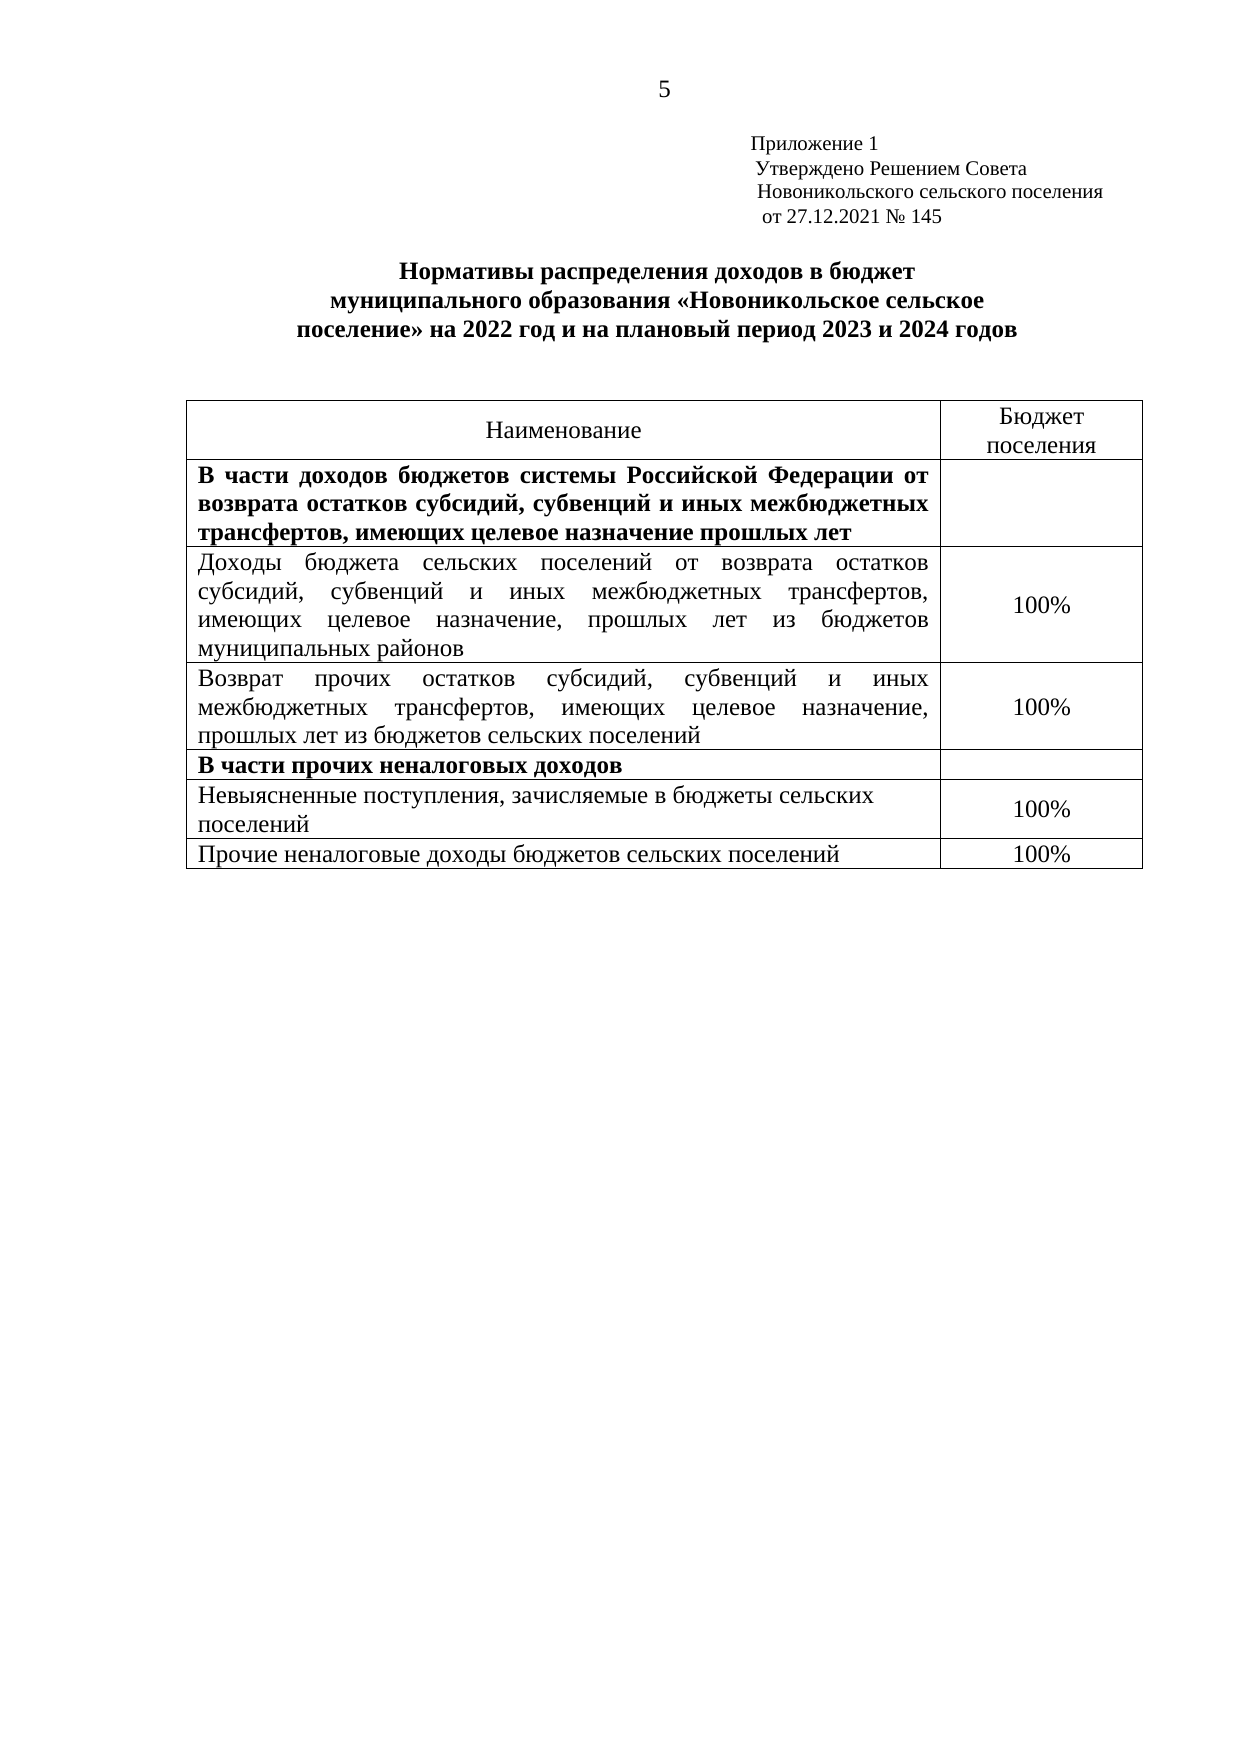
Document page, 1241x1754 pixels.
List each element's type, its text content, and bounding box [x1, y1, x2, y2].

text муниципального образования «Новоникольское сельское поселение» на 2022 год и на плановый период 2023 и 2024 годов [266, 285, 1048, 343]
table_cell Доходы бюджета сельских поселений от возврата остатков субсидий, субвенций и иных межбюджетных трансфертов, имеющих целевое назначение, прошлых лет из бюджетов муниципальных районов [187, 547, 940, 662]
table_cell 100% [941, 663, 1142, 749]
text от 27.12.2021 № 145 [177, 203, 1152, 228]
table_cell В части прочих неналоговых доходов [187, 750, 940, 779]
text Приложение 1 [177, 131, 1152, 155]
text Нормативы распределения доходов в бюджет [266, 256, 1048, 285]
table_cell 100% [941, 547, 1142, 662]
table_cell 100% [941, 839, 1142, 867]
table_cell Невыясненные поступления, зачисляемые в бюджеты сельских поселений [187, 780, 940, 838]
table_header Наименование [187, 401, 940, 459]
table_cell В части доходов бюджетов системы Российской Федерации от возврата остатков субсидий, субвенций и иных межбюджетных трансфертов, имеющих целевое назначение прошлых лет [187, 460, 940, 546]
text Новоникольского сельского поселения [177, 179, 1152, 203]
table_cell [941, 750, 1142, 779]
table_cell 100% [941, 780, 1142, 838]
text Утверждено Решением Совета [177, 155, 1152, 179]
table_header Бюджет поселения [941, 401, 1142, 459]
table_cell [941, 460, 1142, 546]
table_cell Прочие неналоговые доходы бюджетов сельских поселений [187, 839, 940, 867]
table_cell Возврат прочих остатков субсидий, субвенций и иных межбюджетных трансфертов, имеющих целевое назначение, прошлых лет из бюджетов сельских поселений [187, 663, 940, 749]
